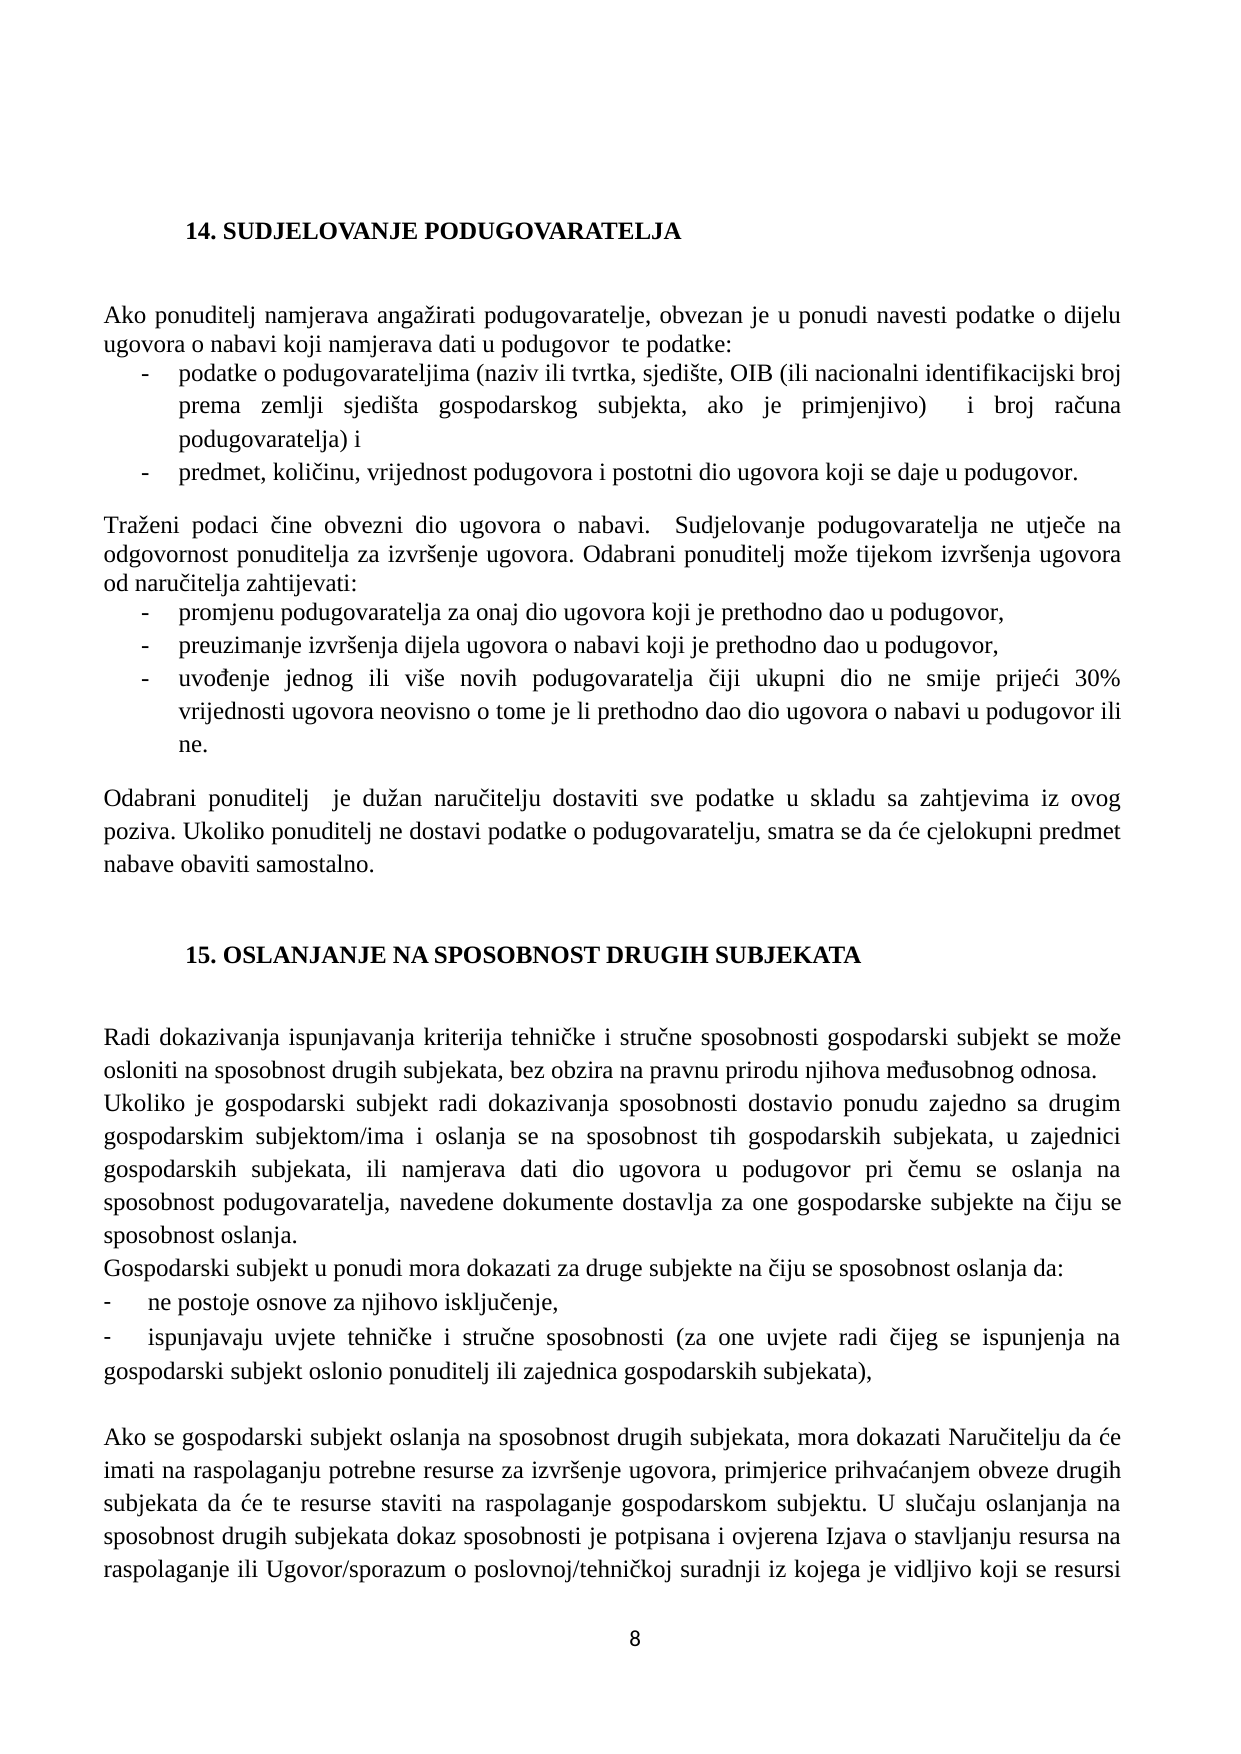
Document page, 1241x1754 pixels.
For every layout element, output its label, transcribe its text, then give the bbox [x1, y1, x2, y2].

text Ukoliko je gospodarski subjekt radi dokazivanja sposobnosti dostavio ponudu zajedno sa drugim gospodarskim subjektom/ima i oslanja se na sposobnost tih gospodarskih subjekata, u zajednici gospodarskih subjekata, ili namjerava dati dio ugovora u podugovor pri čemu se oslanja na sposobnost podugovaratelja, navedene dokumente dostavlja za one gospodarske subjekte na čiju se sposobnost oslanja. [103, 1088, 1122, 1249]
text Ako ponuditelj namjerava angažirati podugovaratelje, obvezan je u ponudi navesti podatke o dijelu ugovora o nabavi koji namjerava dati u podugovor te podatke: [103, 300, 1122, 358]
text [103, 1422, 1122, 1583]
text Traženi podaci čine obvezni dio ugovora o nabavi. Sudjelovanje podugovaratelja ne utječe na odgovornost ponuditelja za izvršenje ugovora. Odabrani ponuditelj može tijekom izvršenja ugovora od naručitelja zahtijevati: [103, 511, 1122, 597]
subtitle SUDJELOVANJE PODUGOVARATELJA [185, 216, 1122, 244]
list ne postoje osnove za njihovo isključenje, [103, 1286, 1122, 1317]
list ispunjavaju uvjete tehničke i stručne sposobnosti (za one uvjete radi čijeg se ispunjenja na gospodarski subjekt oslonio ponuditelj ili zajednica gospodarskih subjekata), [103, 1321, 1122, 1385]
text Gospodarski subjekt u ponudi mora dokazati za druge subjekte na čiju se sposobnost oslanja da: [103, 1253, 1122, 1282]
text Radi dokazivanja ispunjavanja kriterija tehničke i stručne sposobnosti gospodarski subjekt se može osloniti na sposobnost drugih subjekata, bez obzira na pravnu prirodu njihova međusobnog odnosa. [103, 1022, 1122, 1084]
list podatke o podugovarateljima (naziv ili tvrtka, sjedište, OIB (ili nacionalni identifikacijski broj prema zemlji sjedišta gospodarskog subjekta, ako je primjenjivo) i broj računa podugovaratelja) i [141, 358, 1122, 452]
subtitle OSLANJANJE NA SPOSOBNOST DRUGIH SUBJEKATA [185, 940, 1122, 968]
text Odabrani ponuditelj je dužan naručitelju dostaviti sve podatke u skladu sa zahtjevima iz ovog poziva. Ukoliko ponuditelj ne dostavi podatke o podugovaratelju, smatra se da će cjelokupni predmet nabave obaviti samostalno. [103, 783, 1122, 877]
list predmet, količinu, vrijednost podugovora i postotni dio ugovora koji se daje u podugovor. [141, 457, 1122, 485]
list uvođenje jednog ili više novih podugovaratelja čiji ukupni dio ne smije prijeći 30% vrijednosti ugovora neovisno o tome je li prethodno dao dio ugovora o nabavi u podugovor ili ne. [141, 663, 1122, 758]
list promjenu podugovaratelja za onaj dio ugovora koji je prethodno dao u podugovor, [141, 597, 1122, 626]
list preuzimanje izvršenja dijela ugovora o nabavi koji je prethodno dao u podugovor, [141, 630, 1122, 658]
